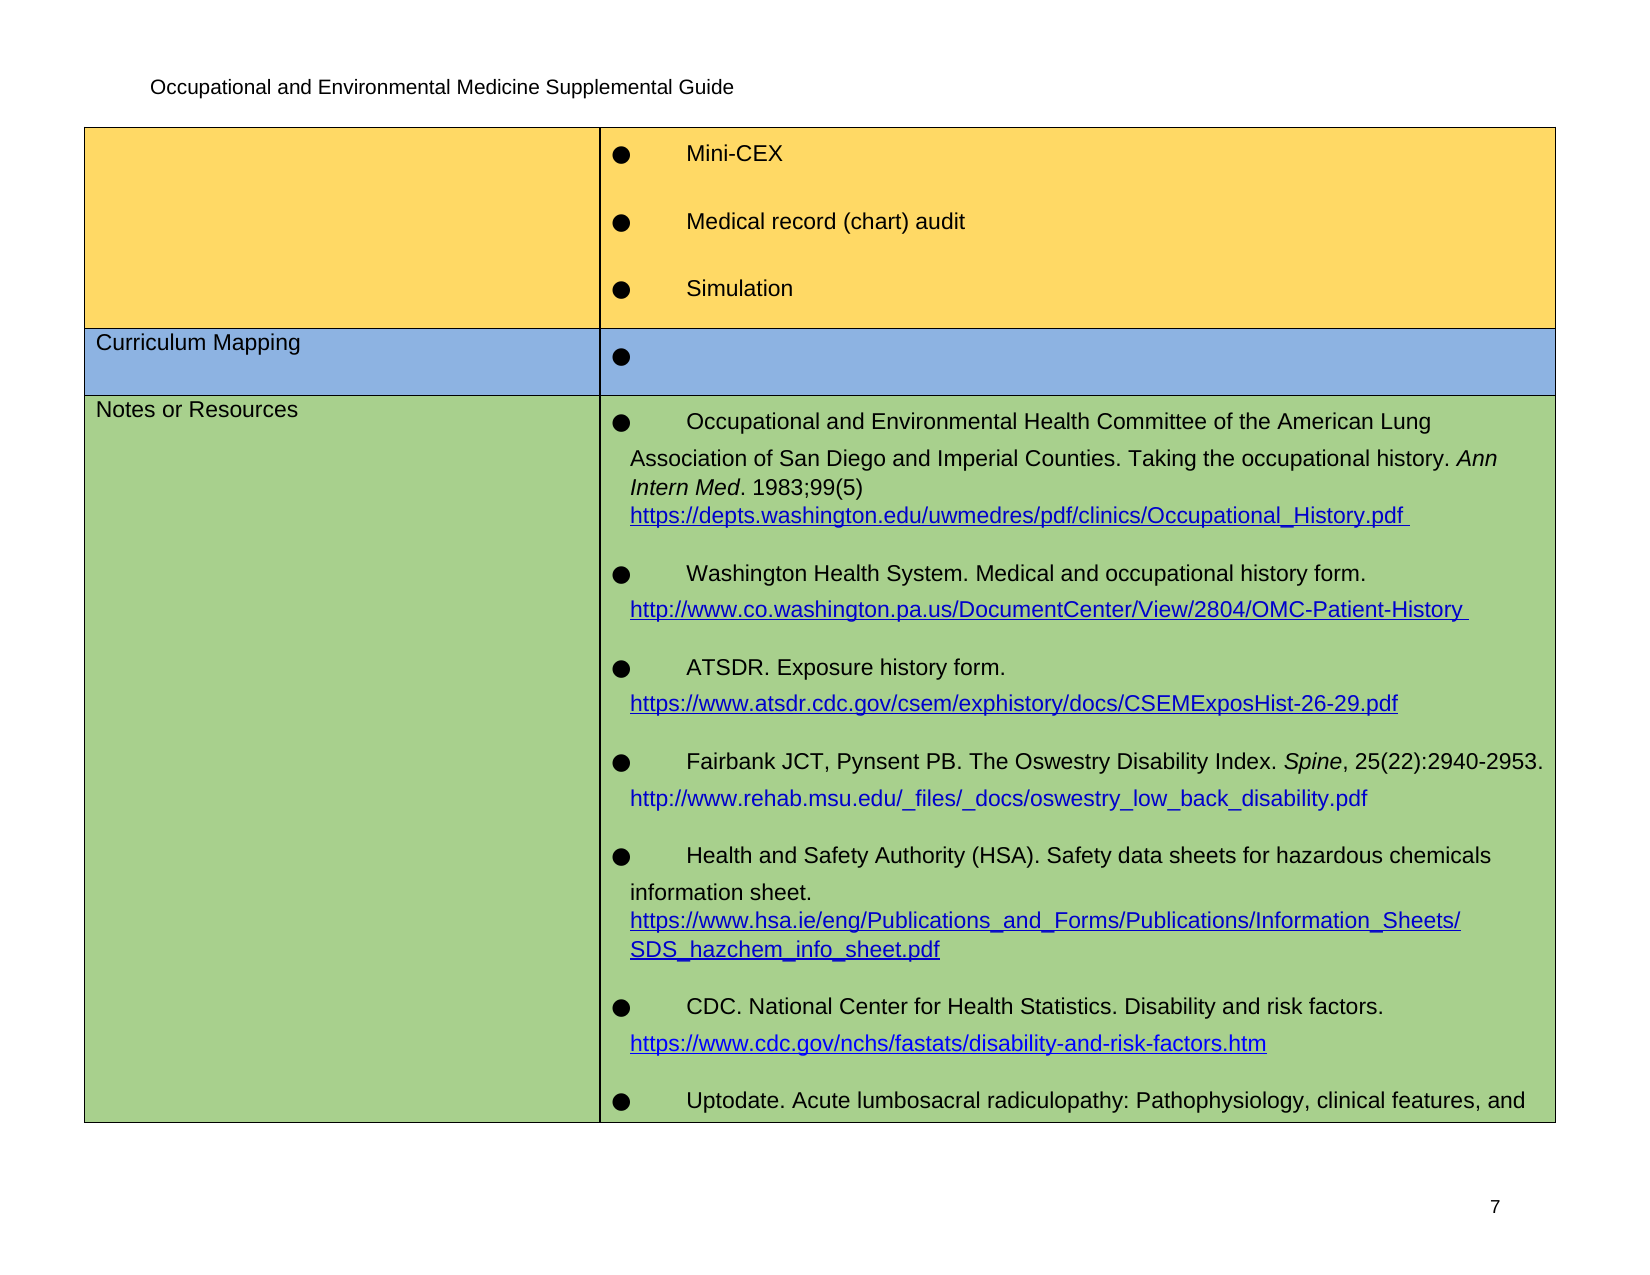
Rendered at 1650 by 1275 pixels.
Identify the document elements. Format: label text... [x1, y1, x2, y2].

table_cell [85, 128, 599, 328]
table_cell [601, 329, 1555, 395]
table_cell Notes or Resources [85, 396, 599, 1122]
table_cell Curriculum Mapping [85, 329, 599, 395]
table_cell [601, 396, 1555, 1122]
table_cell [601, 128, 1555, 328]
